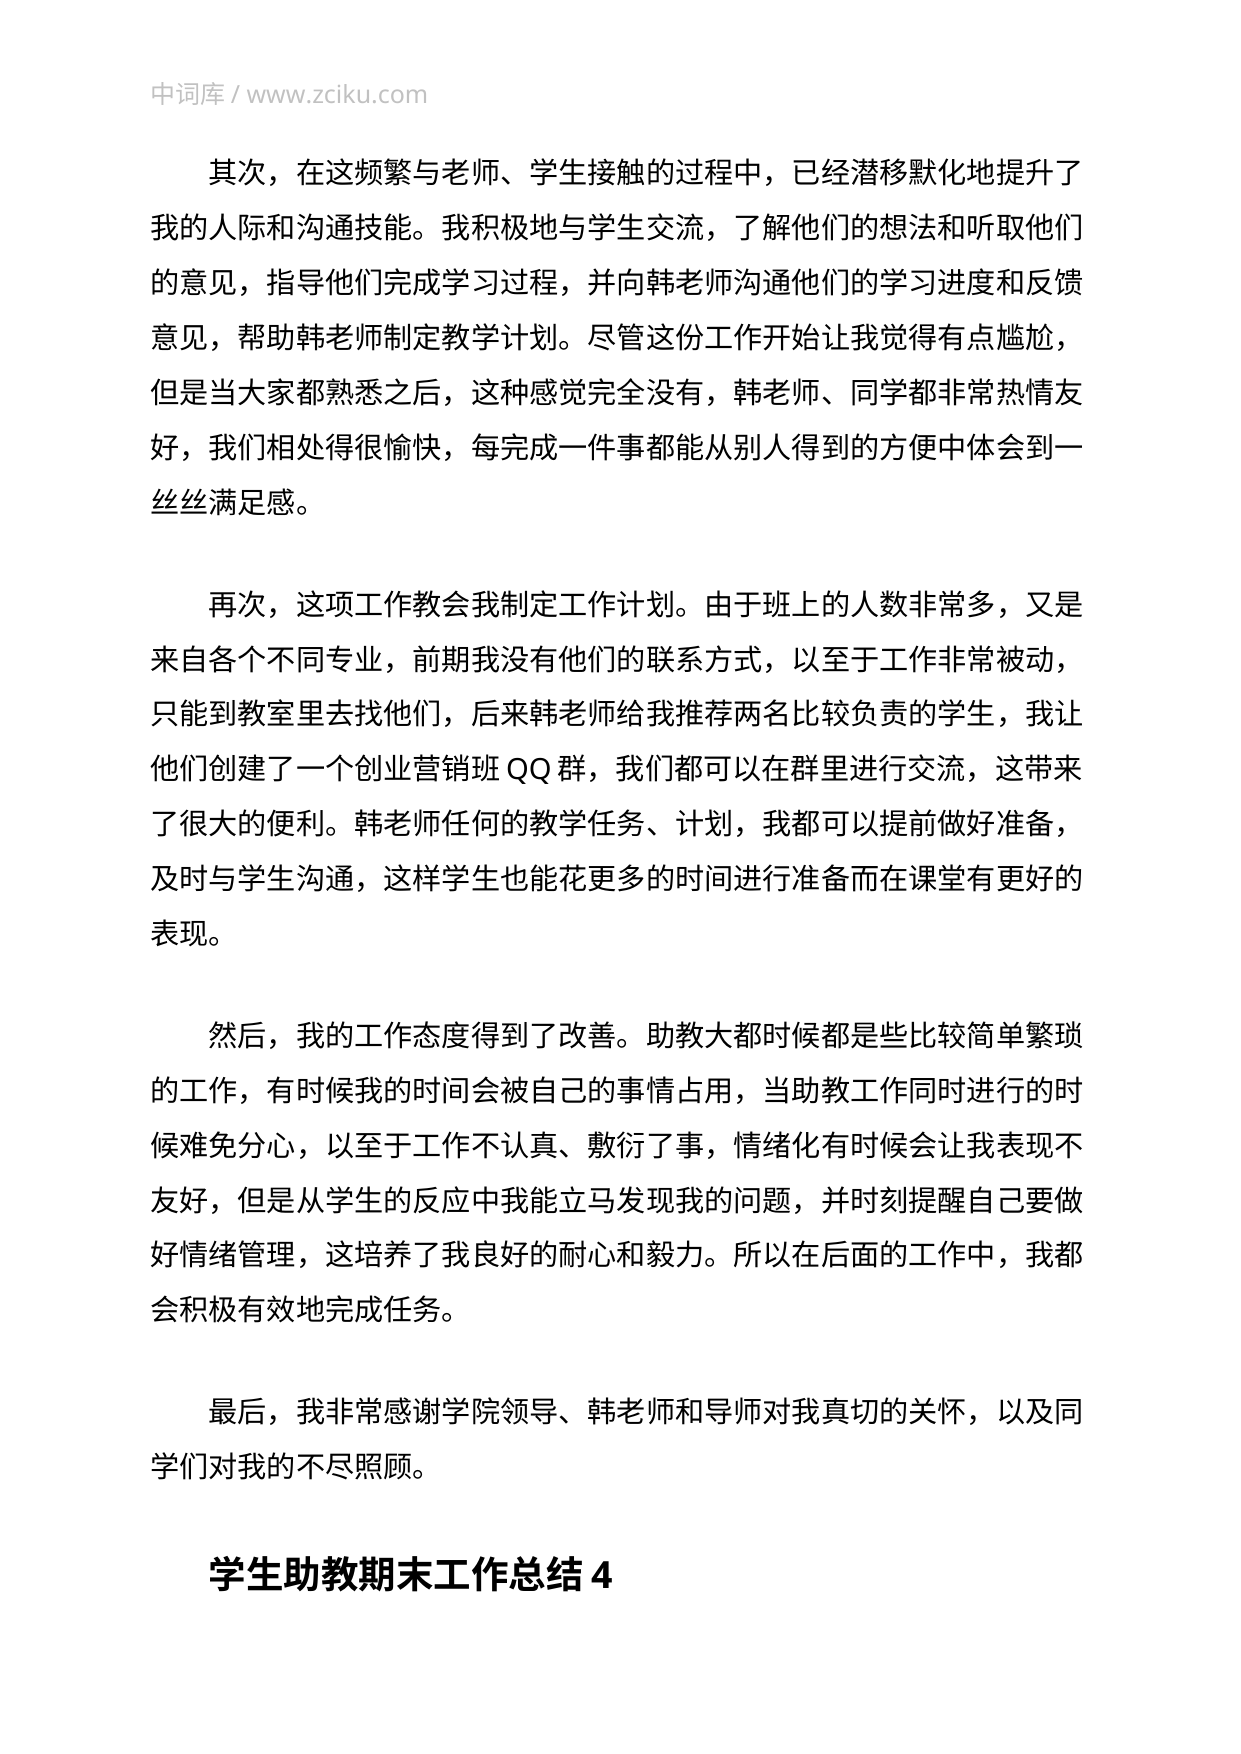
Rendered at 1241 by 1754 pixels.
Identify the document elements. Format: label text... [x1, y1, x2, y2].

text 其次，在这频繁与老师、学生接触的过程中，已经潜移默化地提升了我的人际和沟通技能。我积极地与学生交流，了解他们的想法和听取他们的意见，指导他们完成学习过程，并向韩老师沟通他们的学习进度和反馈意见，帮助韩老师制定教学计划。尽管这份工作开始让我觉得有点尴尬，但是当大家都熟悉之后，这种感觉完全没有，韩老师、同学都非常热情友好，我们相处得很愉快，每完成一件事都能从别人得到的方便中体会到一丝丝满足感。 [150, 150, 1090, 522]
text 最后，我非常感谢学院领导、韩老师和导师对我真切的关怀，以及同学们对我的不尽照顾。 [150, 1389, 1090, 1486]
text 然后，我的工作态度得到了改善。助教大都时候都是些比较简单繁琐的工作，有时候我的时间会被自己的事情占用，当助教工作同时进行的时候难免分心，以至于工作不认真、敷衍了事，情绪化有时候会让我表现不友好，但是从学生的反应中我能立马发现我的问题，并时刻提醒自己要做好情绪管理，这培养了我良好的耐心和毅力。所以在后面的工作中，我都会积极有效地完成任务。 [150, 1012, 1090, 1329]
text 再次，这项工作教会我制定工作计划。由于班上的人数非常多，又是来自各个不同专业，前期我没有他们的联系方式，以至于工作非常被动，只能到教室里去找他们，后来韩老师给我推荐两名比较负责的学生，我让他们创建了一个创业营销班QQ群，我们都可以在群里进行交流，这带来了很大的便利。韩老师任何的教学任务、计划，我都可以提前做好准备，及时与学生沟通，这样学生也能花更多的时间进行准备而在课堂有更好的表现。 [150, 581, 1090, 953]
text 学生助教期末工作总结4 [150, 1545, 1090, 1600]
